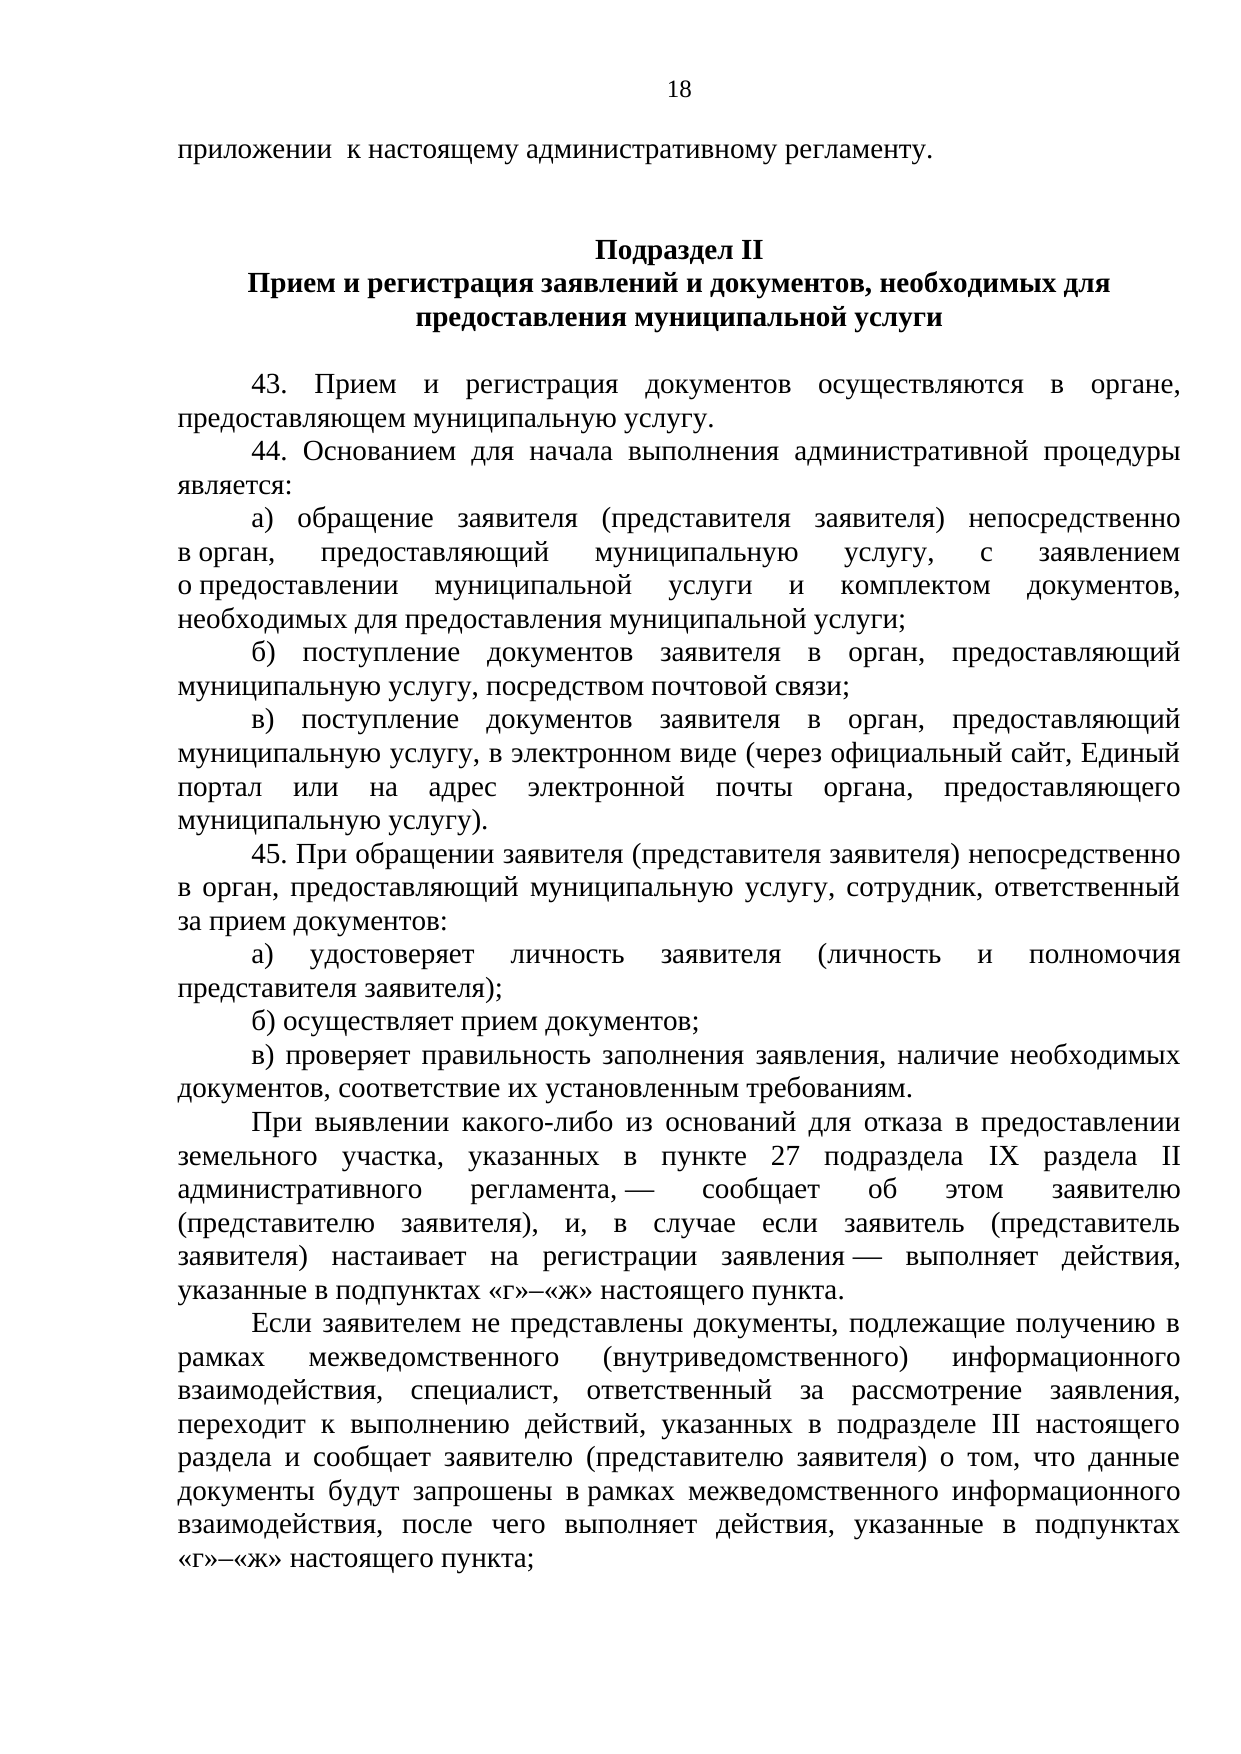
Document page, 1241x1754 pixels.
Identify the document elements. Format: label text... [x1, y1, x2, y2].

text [177, 131, 1181, 165]
text б) осуществляет прием документов; [177, 1003, 1181, 1037]
text При выявлении какого-либо из оснований для отказа в предоставлении земельного участка, указанных в пункте 27 подраздела IX раздела II административного регламента, — сообщает об этом заявителю (представителю заявителя), и, в случае если заявитель (представитель заявителя) настаивает на регистрации заявления — выполняет действия, указанные в подпунктах «г»–«ж» настоящего пункта. [177, 1104, 1181, 1305]
text Подраздел II [177, 232, 1181, 266]
text 45. При обращении заявителя (представителя заявителя) непосредственно в орган, предоставляющий муниципальную услугу, сотрудник, ответственный за прием документов: [177, 836, 1181, 936]
text Прием и регистрация заявлений и документов, необходимых для предоставления муниципальной услуги [177, 266, 1181, 333]
text б) поступление документов заявителя в орган, предоставляющий муниципальную услугу, посредством почтовой связи; [177, 634, 1181, 702]
text а) обращение заявителя (представителя заявителя) непосредственно в орган, предоставляющий муниципальную услугу, с заявлением о предоставлении муниципальной услуги и комплектом документов, необходимых для предоставления муниципальной услуги; [177, 500, 1181, 634]
text а) удостоверяет личность заявителя (личность и полномочия представителя заявителя); [177, 936, 1181, 1003]
text в) проверяет правильность заполнения заявления, наличие необходимых документов, соответствие их установленным требованиям. [177, 1037, 1181, 1104]
text 44. Основанием для начала выполнения административной процедуры является: [177, 433, 1181, 500]
text в) поступление документов заявителя в орган, предоставляющий муниципальную услугу, в электронном виде (через официальный сайт, Единый портал или на адрес электронной почты органа, предоставляющего муниципальную услугу). [177, 702, 1181, 836]
text Если заявителем не представлены документы, подлежащие получению в рамках межведомственного (внутриведомственного) информационного взаимодействия, специалист, ответственный за рассмотрение заявления, переходит к выполнению действий, указанных в подразделе III настоящего раздела и сообщает заявителю (представителю заявителя) о том, что данные документы будут запрошены в рамках межведомственного информационного взаимодействия, после чего выполняет действия, указанные в подпунктах «г»–«ж» настоящего пункта; [177, 1305, 1181, 1574]
text 43. Прием и регистрация документов осуществляются в органе, предоставляющем муниципальную услугу. [177, 366, 1181, 433]
